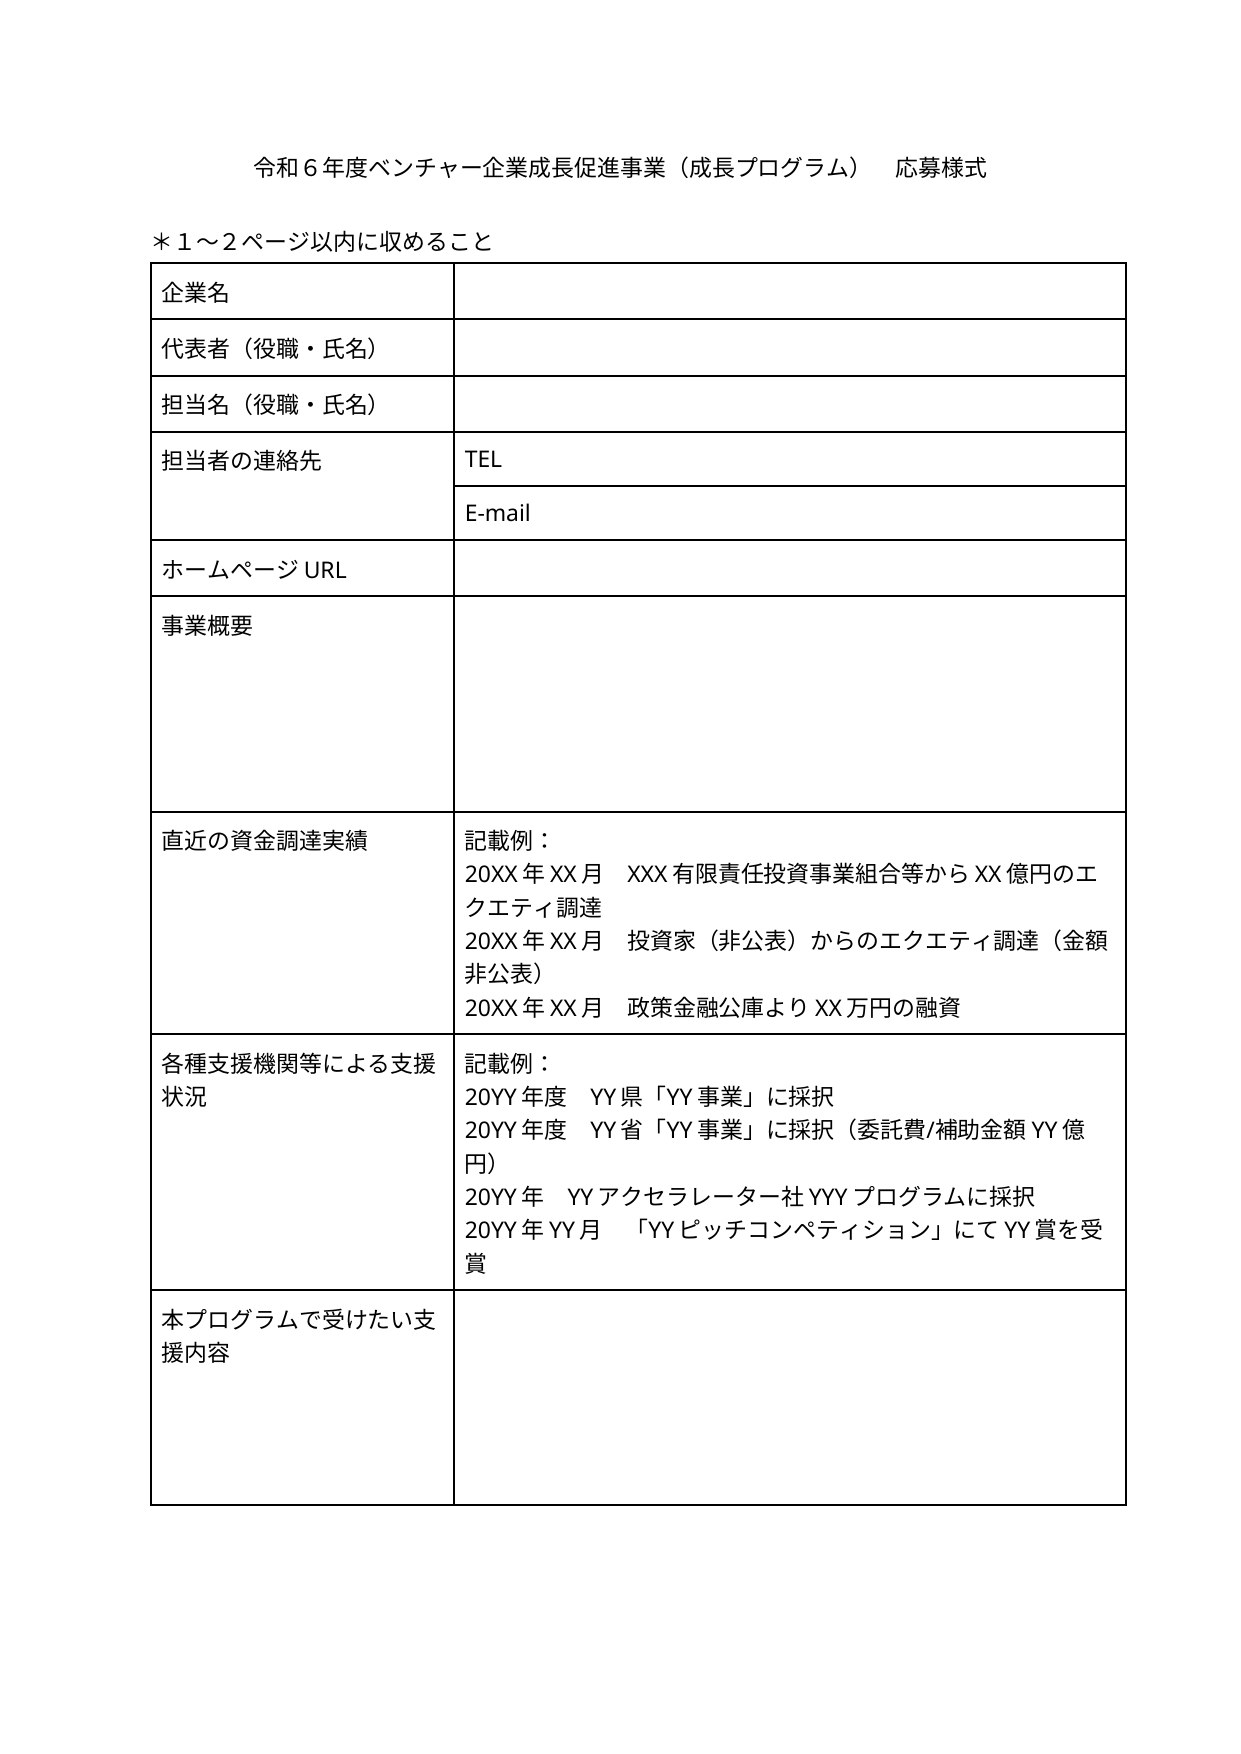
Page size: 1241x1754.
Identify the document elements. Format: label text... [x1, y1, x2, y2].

table_cell 担当者の連絡先 [152, 433, 453, 539]
table_cell [455, 320, 1125, 374]
table_cell 担当名（役職・氏名） [152, 377, 453, 431]
table_cell 直近の資金調達実績 [152, 813, 453, 1033]
table_cell TEL [455, 433, 1125, 485]
table_cell 代表者（役職・氏名） [152, 320, 453, 374]
text 令和６年度ベンチャー企業成長促進事業（成長プログラム） 応募様式 [150, 150, 1090, 183]
table_cell E-mail [455, 487, 1125, 539]
table_cell [455, 377, 1125, 431]
table_cell [455, 541, 1125, 595]
table_cell ホームページURL [152, 541, 453, 595]
table_header 企業名 [152, 264, 453, 318]
table_header [455, 264, 1125, 318]
table_cell [455, 1291, 1125, 1504]
table_cell 記載例： 20YY年度 YY県「YY事業」に採択 20YY年度 YY省「YY事業」に採択（委託費/補助金額 YY億円） 20YY年 YYアクセラレーター社YYYプログラムに採択 20YY年YY月 「YYピッチコンペティション」にてYY賞を受賞 [455, 1035, 1125, 1289]
text ＊１〜２ページ以内に収めること [150, 224, 1090, 257]
table_cell 各種支援機関等による支援状況 [152, 1035, 453, 1289]
table_cell 記載例： 20XX年XX月 XXX有限責任投資事業組合等からXX億円のエクエティ調達 20XX年XX月 投資家（非公表）からのエクエティ調達（金額非公表） 20XX年XX月 政策金融公庫よりXX万円の融資 [455, 813, 1125, 1033]
table_cell 本プログラムで受けたい支援内容 [152, 1291, 453, 1504]
table_cell [455, 597, 1125, 811]
table_cell 事業概要 [152, 597, 453, 811]
